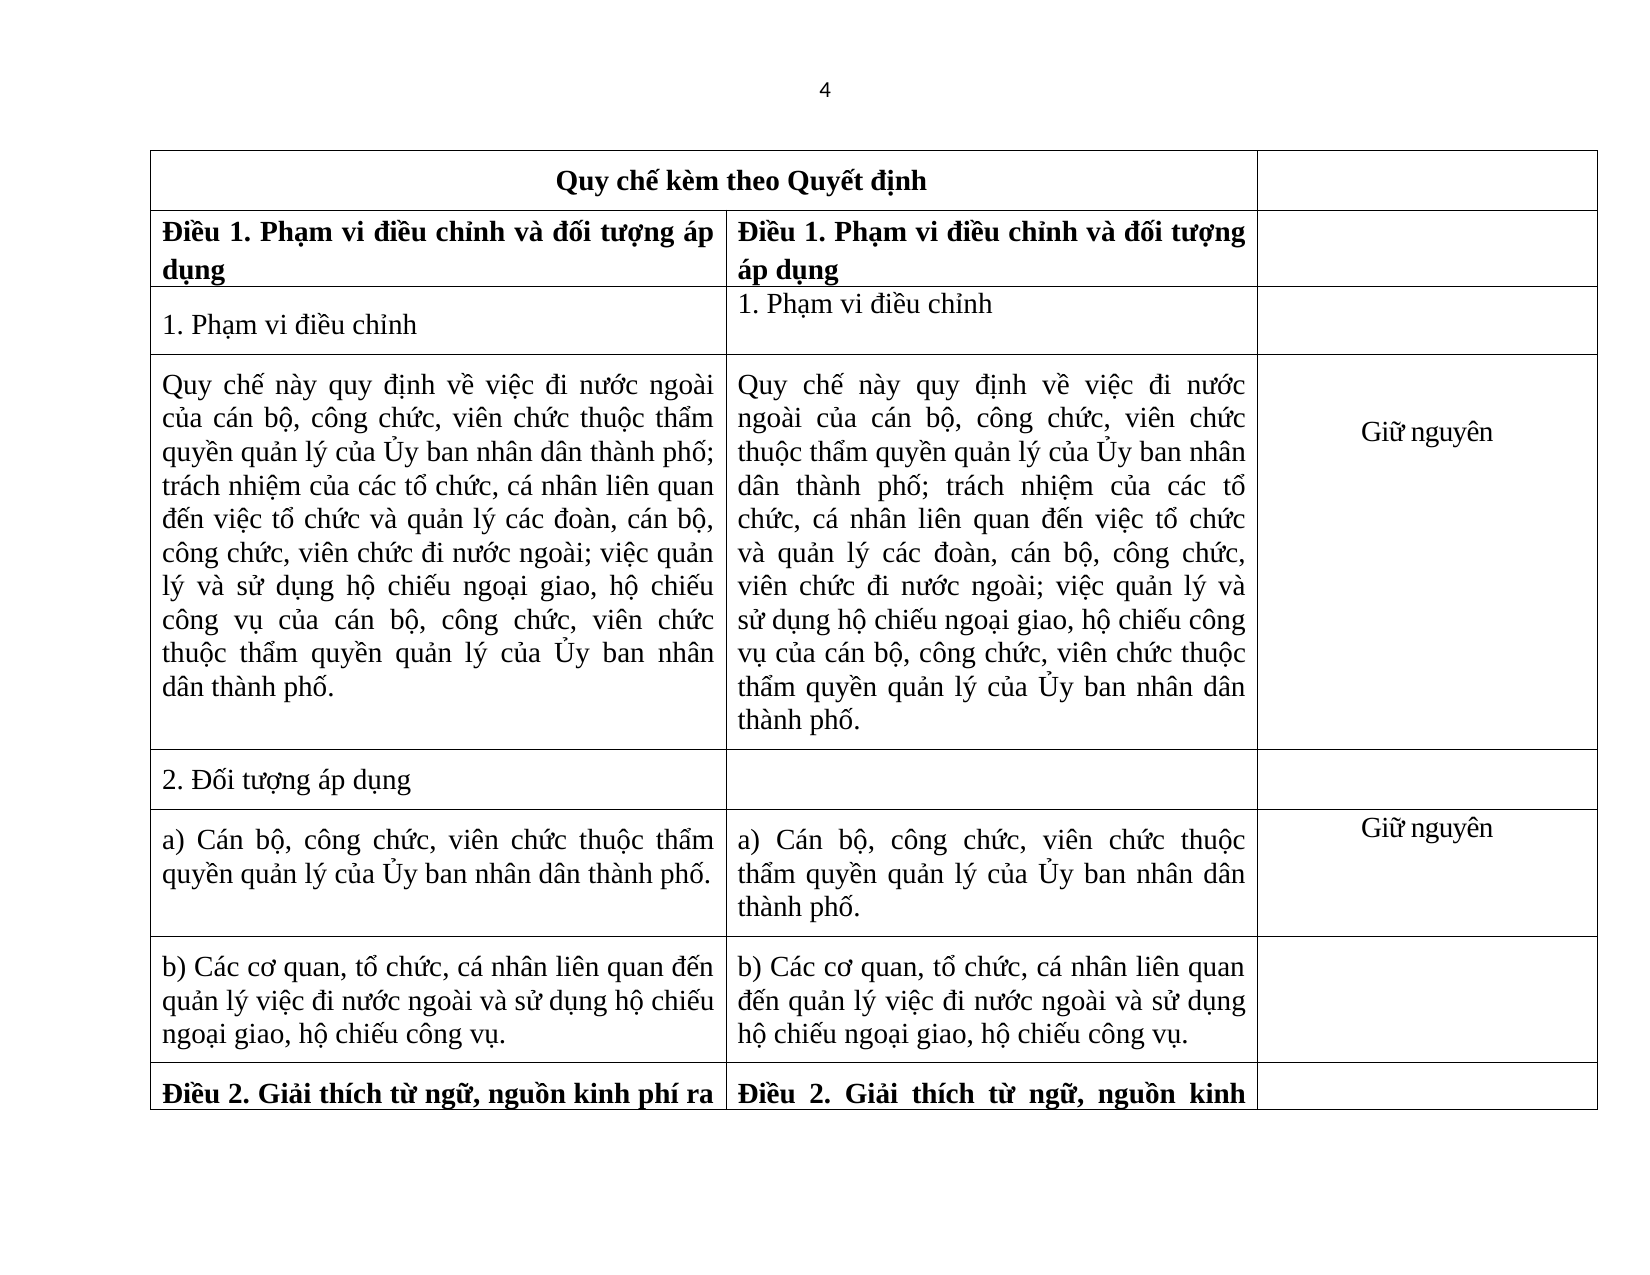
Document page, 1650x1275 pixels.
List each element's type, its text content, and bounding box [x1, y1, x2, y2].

table_cell 1. Phạm vi điều chỉnh [151, 287, 726, 353]
table_cell [727, 750, 1257, 809]
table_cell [727, 1063, 1257, 1109]
table_cell b) Các cơ quan, tổ chức, cá nhân liên quan đến quản lý việc đi nước ngoài và sử dụng hộ chiếu ngoại giao, hộ chiếu công vụ. [151, 937, 726, 1062]
table_cell a) Cán bộ, công chức, viên chức thuộc thẩm quyền quản lý của Ủy ban nhân dân thành phố. [151, 810, 726, 936]
table_cell [1258, 1063, 1597, 1109]
table_cell Điều 1. Phạm vi điều chỉnh và đối tượng áp dụng [151, 211, 726, 286]
table_cell 1. Phạm vi điều chỉnh [727, 287, 1257, 353]
table_cell Quy chế này quy định về việc đi nước ngoài của cán bộ, công chức, viên chức thuộc thẩm quyền quản lý của Ủy ban nhân dân thành phố; trách nhiệm của các tổ chức, cá nhân liên quan đến việc tổ chức và quản lý các đoàn, cán bộ, công chức, viên chức đi nước ngoài; việc quản lý và sử dụng hộ chiếu ngoại giao, hộ chiếu công vụ của cán bộ, công chức, viên chức thuộc thẩm quyền quản lý của Ủy ban nhân dân thành phố. [727, 355, 1257, 748]
table_cell [1258, 750, 1597, 809]
table_cell Quy chế kèm theo Quyết định [151, 151, 1257, 209]
table_cell [1258, 151, 1597, 209]
table_cell a) Cán bộ, công chức, viên chức thuộc thẩm quyền quản lý của Ủy ban nhân dân thành phố. [727, 810, 1257, 936]
table_cell Điều 1. Phạm vi điều chỉnh và đối tượng áp dụng [727, 211, 1257, 286]
table_cell [1258, 211, 1597, 286]
table_cell b) Các cơ quan, tổ chức, cá nhân liên quan đến quản lý việc đi nước ngoài và sử dụng hộ chiếu ngoại giao, hộ chiếu công vụ. [727, 937, 1257, 1062]
table_cell Giữ nguyên [1258, 355, 1597, 748]
table_cell Giữ nguyên [1258, 810, 1597, 936]
table_cell 2. Đối tượng áp dụng [151, 750, 726, 809]
table_cell Quy chế này quy định về việc đi nước ngoài của cán bộ, công chức, viên chức thuộc thẩm quyền quản lý của Ủy ban nhân dân thành phố; trách nhiệm của các tổ chức, cá nhân liên quan đến việc tổ chức và quản lý các đoàn, cán bộ, công chức, viên chức đi nước ngoài; việc quản lý và sử dụng hộ chiếu ngoại giao, hộ chiếu công vụ của cán bộ, công chức, viên chức thuộc thẩm quyền quản lý của Ủy ban nhân dân thành phố. [151, 355, 726, 748]
table_cell [1258, 937, 1597, 1062]
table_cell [151, 1063, 726, 1109]
table_cell [1258, 287, 1597, 353]
